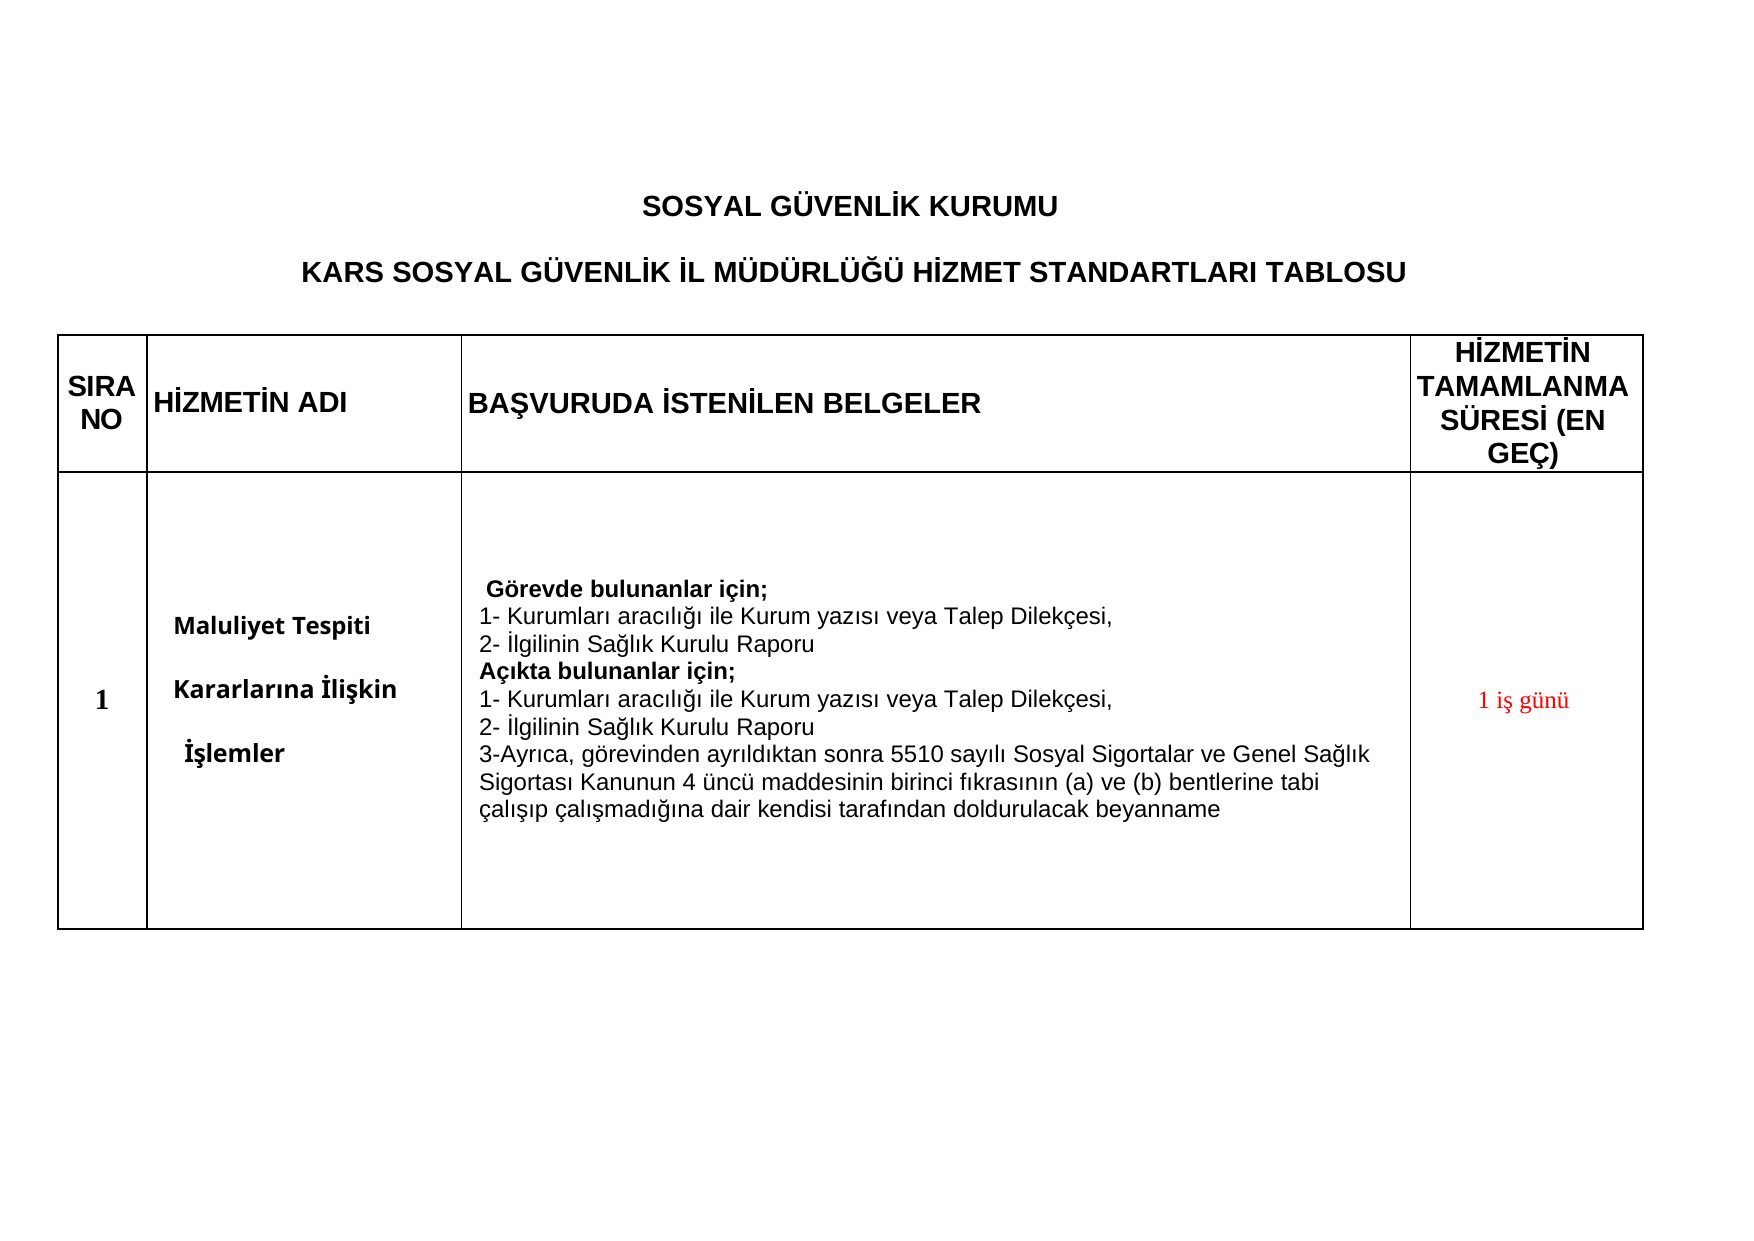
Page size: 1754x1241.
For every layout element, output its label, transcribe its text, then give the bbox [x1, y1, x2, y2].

text KARS SOSYAL GÜVENLİK İL MÜDÜRLÜĞÜ HİZMET STANDARTLARI TABLOSU [301, 256, 1754, 289]
table_cell 1 iş günü [1411, 473, 1642, 928]
table_header BAŞVURUDA İSTENİLEN BELGELER [462, 336, 1410, 471]
table_cell Maluliyet Tespiti Kararlarına İlişkin İşlemler [148, 473, 461, 928]
table_header HİZMETİN ADI [148, 336, 461, 471]
text SOSYAL GÜVENLİK KURUMU [642, 188, 1754, 222]
table_header HİZMETİN TAMAMLANMA SÜRESİ (EN GEÇ) [1411, 336, 1642, 471]
table_cell 1 [59, 473, 146, 928]
table_cell Görevde bulunanlar için; 1- Kurumları aracılığı ile Kurum yazısı veya Talep Dilekçesi, 2- İlgilinin Sağlık Kurulu Raporu Açıkta bulunanlar için; 1- Kurumları aracılığı ile Kurum yazısı veya Talep Dilekçesi, 2- İlgilinin Sağlık Kurulu Raporu 3-Ayrıca, görevinden ayrıldıktan sonra 5510 sayılı Sosyal Sigortalar ve Genel Sağlık Sigortası Kanunun 4 üncü maddesinin birinci fıkrasının (a) ve (b) bentlerine tabi çalışıp çalışmadığına dair kendisi tarafından doldurulacak beyanname [462, 473, 1410, 928]
table_header SIRA NO [59, 336, 146, 471]
